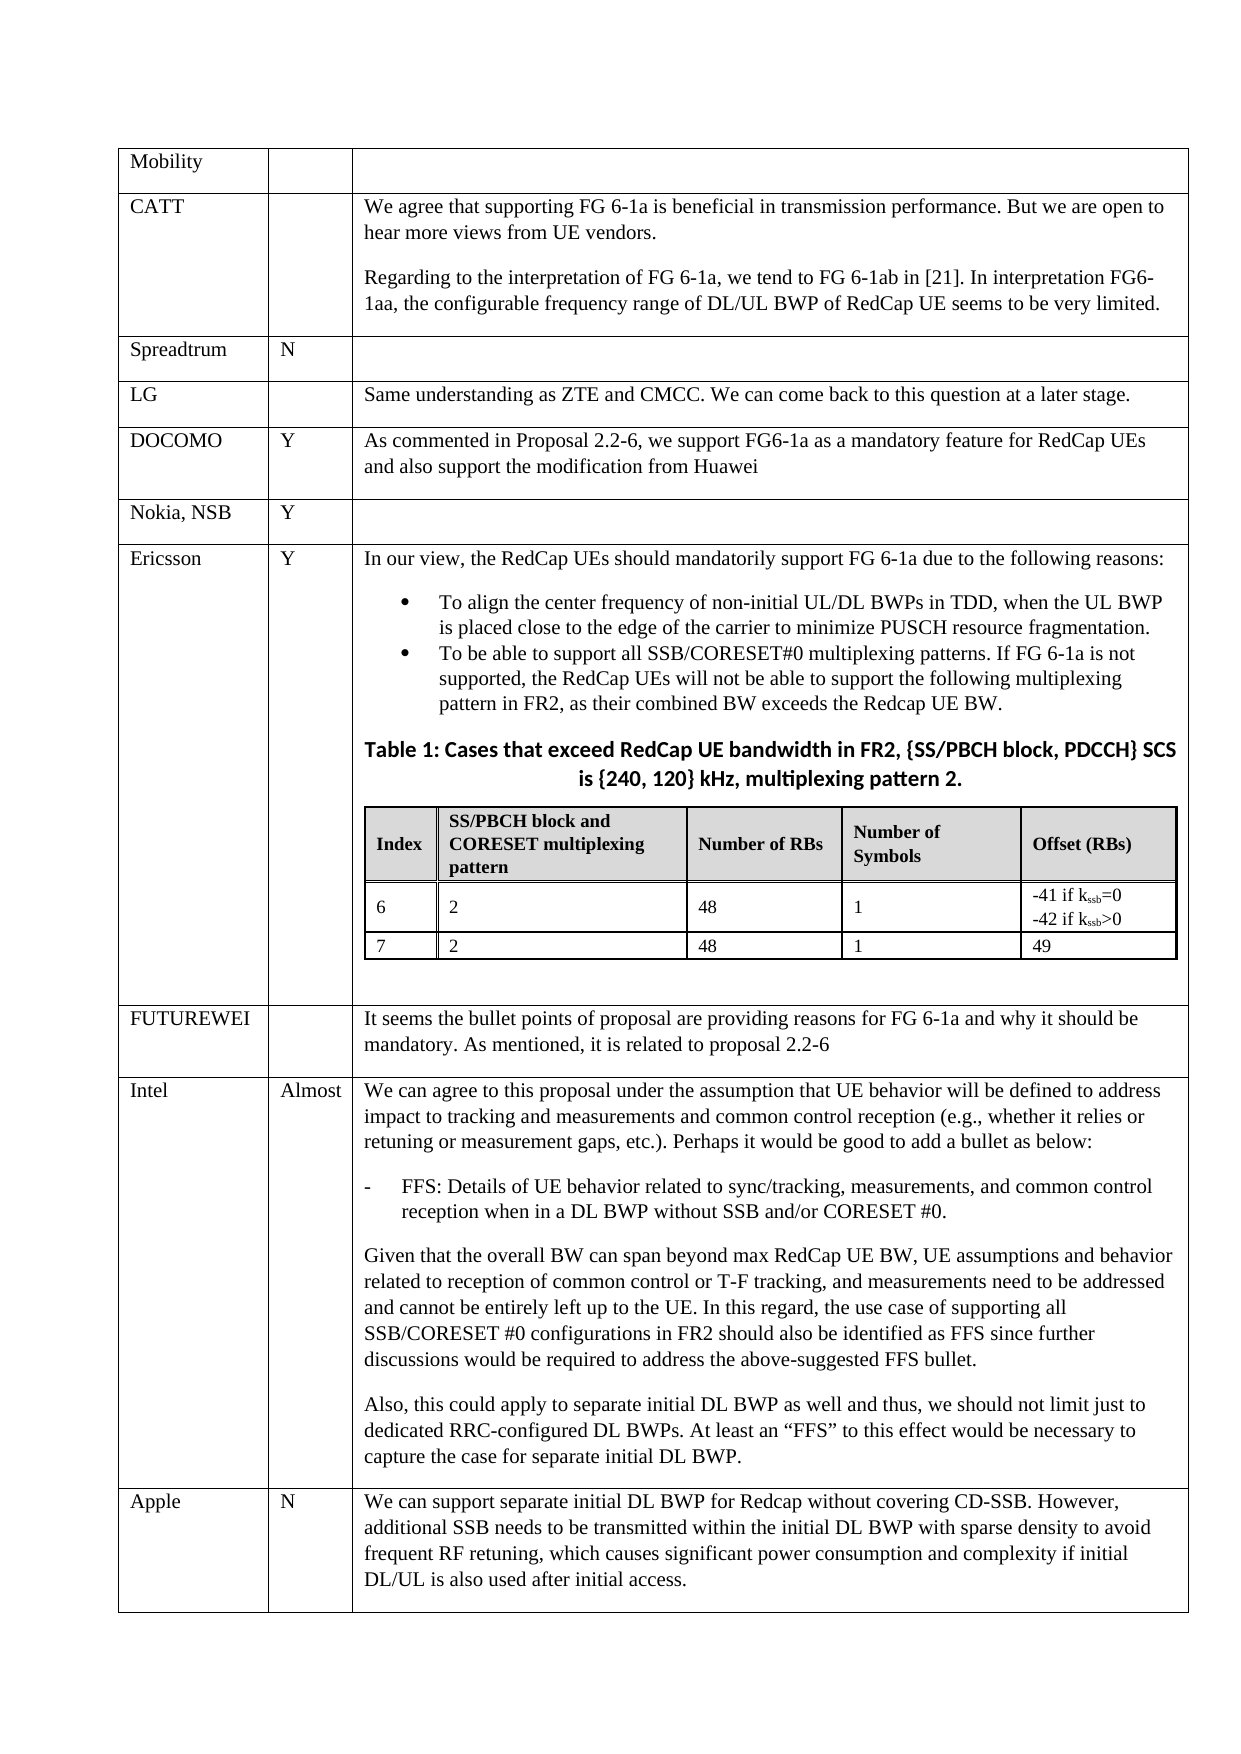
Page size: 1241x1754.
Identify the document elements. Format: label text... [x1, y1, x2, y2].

table_cell [269, 1006, 352, 1077]
table_cell N [269, 1489, 352, 1612]
table_cell [269, 382, 352, 427]
table_cell Y [269, 500, 352, 544]
table_cell DOCOMO [119, 428, 268, 499]
table_cell Y [269, 545, 352, 1005]
table_cell CATT [119, 194, 268, 336]
table_cell [353, 500, 1188, 544]
table_cell Nokia, NSB [119, 500, 268, 544]
table_cell We can agree to this proposal under the assumption that UE behavior will be defined to address impact to tracking and measurements and common control reception (e.g., whether it relies or retuning or measurement gaps, etc.). Perhaps it would be good to add a bullet as below: FFS: Details of UE behavior related to sync/tracking, measurements, and common control reception when in a DL BWP without SSB and/or CORESET #0. Given that the overall BW can span beyond max RedCap UE BW, UE assumptions and behavior related to reception of common control or T-F tracking, and measurements need to be addressed and cannot be entirely left up to the UE. In this regard, the use case of supporting all SSB/CORESET #0 configurations in FR2 should also be identified as FFS since further discussions would be required to address the above-suggested FFS bullet. Also, this could apply to separate initial DL BWP as well and thus, we should not limit just to dedicated RRC-configured DL BWPs. At least an “FFS” to this effect would be necessary to capture the case for separate initial DL BWP. [353, 1078, 1188, 1488]
table_cell Y [269, 428, 352, 499]
table_cell It seems the bullet points of proposal are providing reasons for FG 6-1a and why it should be mandatory. As mentioned, it is related to proposal 2.2-6 [353, 1006, 1188, 1077]
table_cell We agree that supporting FG 6-1a is beneficial in transmission performance. But we are open to hear more views from UE vendors. Regarding to the interpretation of FG 6-1a, we tend to FG 6-1ab in [21]. In interpretation FG6-1aa, the configurable frequency range of DL/UL BWP of RedCap UE seems to be very limited. [353, 194, 1188, 336]
table_cell [353, 337, 1188, 381]
table_cell We can support separate initial DL BWP for Redcap without covering CD-SSB. However, additional SSB needs to be transmitted within the initial DL BWP with sparse density to avoid frequent RF retuning, which causes significant power consumption and complexity if initial DL/UL is also used after initial access. [353, 1489, 1188, 1612]
table_cell [269, 149, 352, 193]
table_cell Same understanding as ZTE and CMCC. We can come back to this question at a later stage. [353, 382, 1188, 427]
table_cell Almost [269, 1078, 352, 1488]
table_cell FUTUREWEI [119, 1006, 268, 1077]
table_cell Ericsson [119, 545, 268, 1005]
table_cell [353, 149, 1188, 193]
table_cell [119, 149, 268, 193]
table_cell LG [119, 382, 268, 427]
table_cell Apple [119, 1489, 268, 1612]
table_cell In our view, the RedCap UEs should mandatorily support FG 6-1a due to the following reasons: To align the center frequency of non-initial UL/DL BWPs in TDD, when the UL BWP is placed close to the edge of the carrier to minimize PUSCH resource fragmentation. To be able to support all SSB/CORESET#0 multiplexing patterns. If FG 6-1a is not supported, the RedCap UEs will not be able to support the following multiplexing pattern in FR2, as their combined BW exceeds the Redcap UE BW. Table 3: Cases that exceed RedCap UE bandwidth in FR2, {SS/PBCH block, PDCCH} SCS is {240, 120} kHz, multiplexing pattern 2. [353, 545, 1188, 1005]
table_cell Spreadtrum [119, 337, 268, 381]
table_cell Intel [119, 1078, 268, 1488]
table_cell [269, 194, 352, 336]
table_cell As commented in Proposal 2.2-6, we support FG6-1a as a mandatory feature for RedCap UEs and also support the modification from Huawei [353, 428, 1188, 499]
table_cell N [269, 337, 352, 381]
